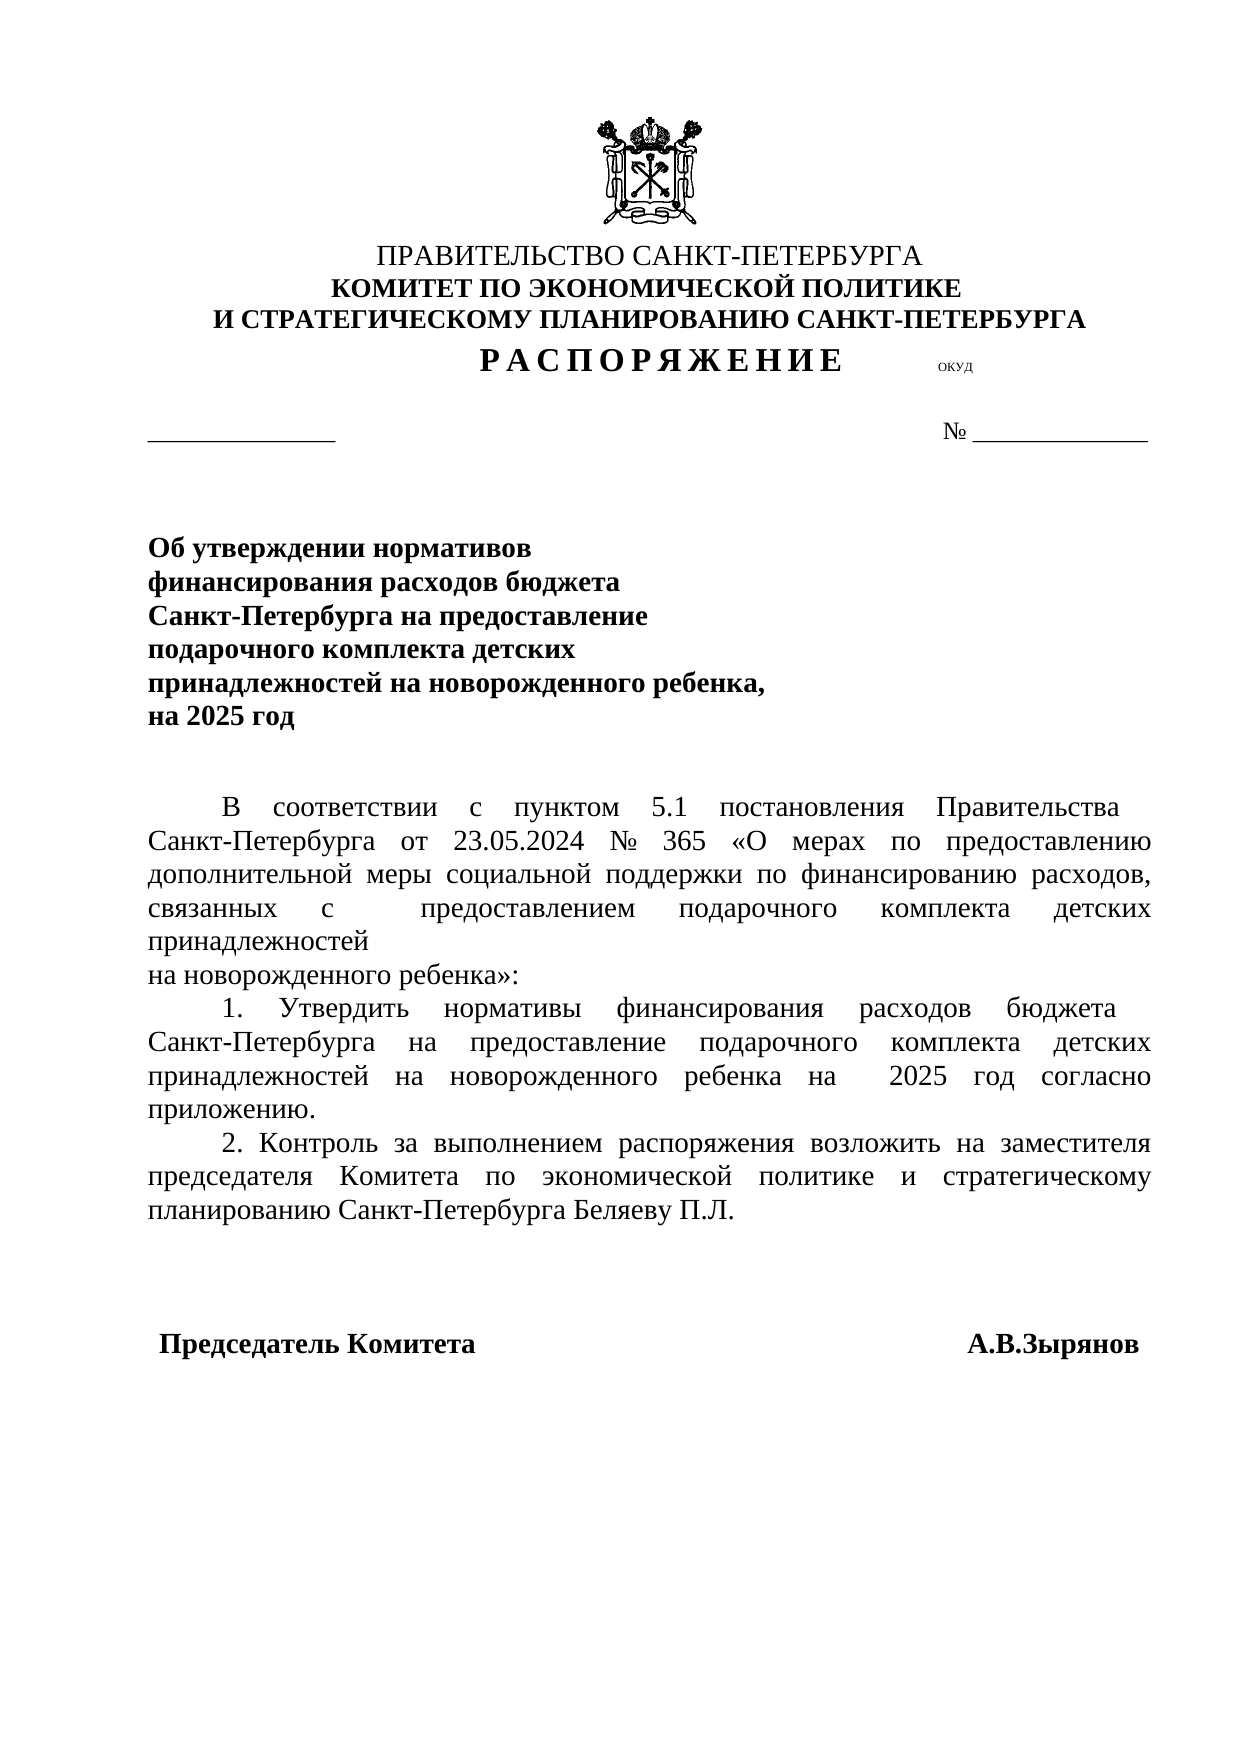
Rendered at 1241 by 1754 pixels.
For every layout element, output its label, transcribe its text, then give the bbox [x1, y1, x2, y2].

table_header А.В.Зырянов [665, 1326, 1151, 1359]
text РАСПОРЯЖЕНИЕ ОКУД [448, 340, 1004, 378]
text Об утверждении нормативов [148, 531, 1152, 564]
text _______________ № ______________ [148, 416, 1152, 445]
text КОМИТЕТ ПО ЭКОНОМИЧЕСКОЙ ПОЛИТИКЕ И СТРАТЕГИЧЕСКОМУ ПЛАНИРОВАНИЮ САНКТ-ПЕТЕРБУРГА [148, 272, 1152, 334]
text принадлежностей на новорожденного ребенка, на 2025 год [148, 665, 1152, 732]
text 1. Утвердить нормативы финансирования расходов бюджета Санкт-Петербурга на предоставление подарочного комплекта детских принадлежностей на новорожденного ребенка на 2025 год согласно приложению. [148, 991, 1152, 1125]
text В соответствии с пунктом 5.1 постановления Правительства Санкт-Петербурга от 23.05.2024 № 365 «О мерах по предоставлению дополнительной меры социальной поддержки по финансированию расходов, связанных с предоставлением подарочного комплекта детских принадлежностей на новорожденного ребенка»: [148, 789, 1152, 991]
text подарочного комплекта детских [148, 631, 1152, 665]
text 2. Контроль за выполнением распоряжения возложить на заместителя председателя Комитета по экономической политике и стратегическому планированию Санкт-Петербурга Беляеву П.Л. [148, 1125, 1152, 1225]
text Санкт-Петербурга на предоставление [148, 598, 1152, 631]
text финансирования расходов бюджета [148, 564, 1152, 598]
table_header Председатель Комитета [148, 1326, 664, 1359]
text ПРАВИТЕЛЬСТВО САНКТ-ПЕТЕРБУРГА [148, 238, 1152, 272]
picture [573, 104, 726, 235]
